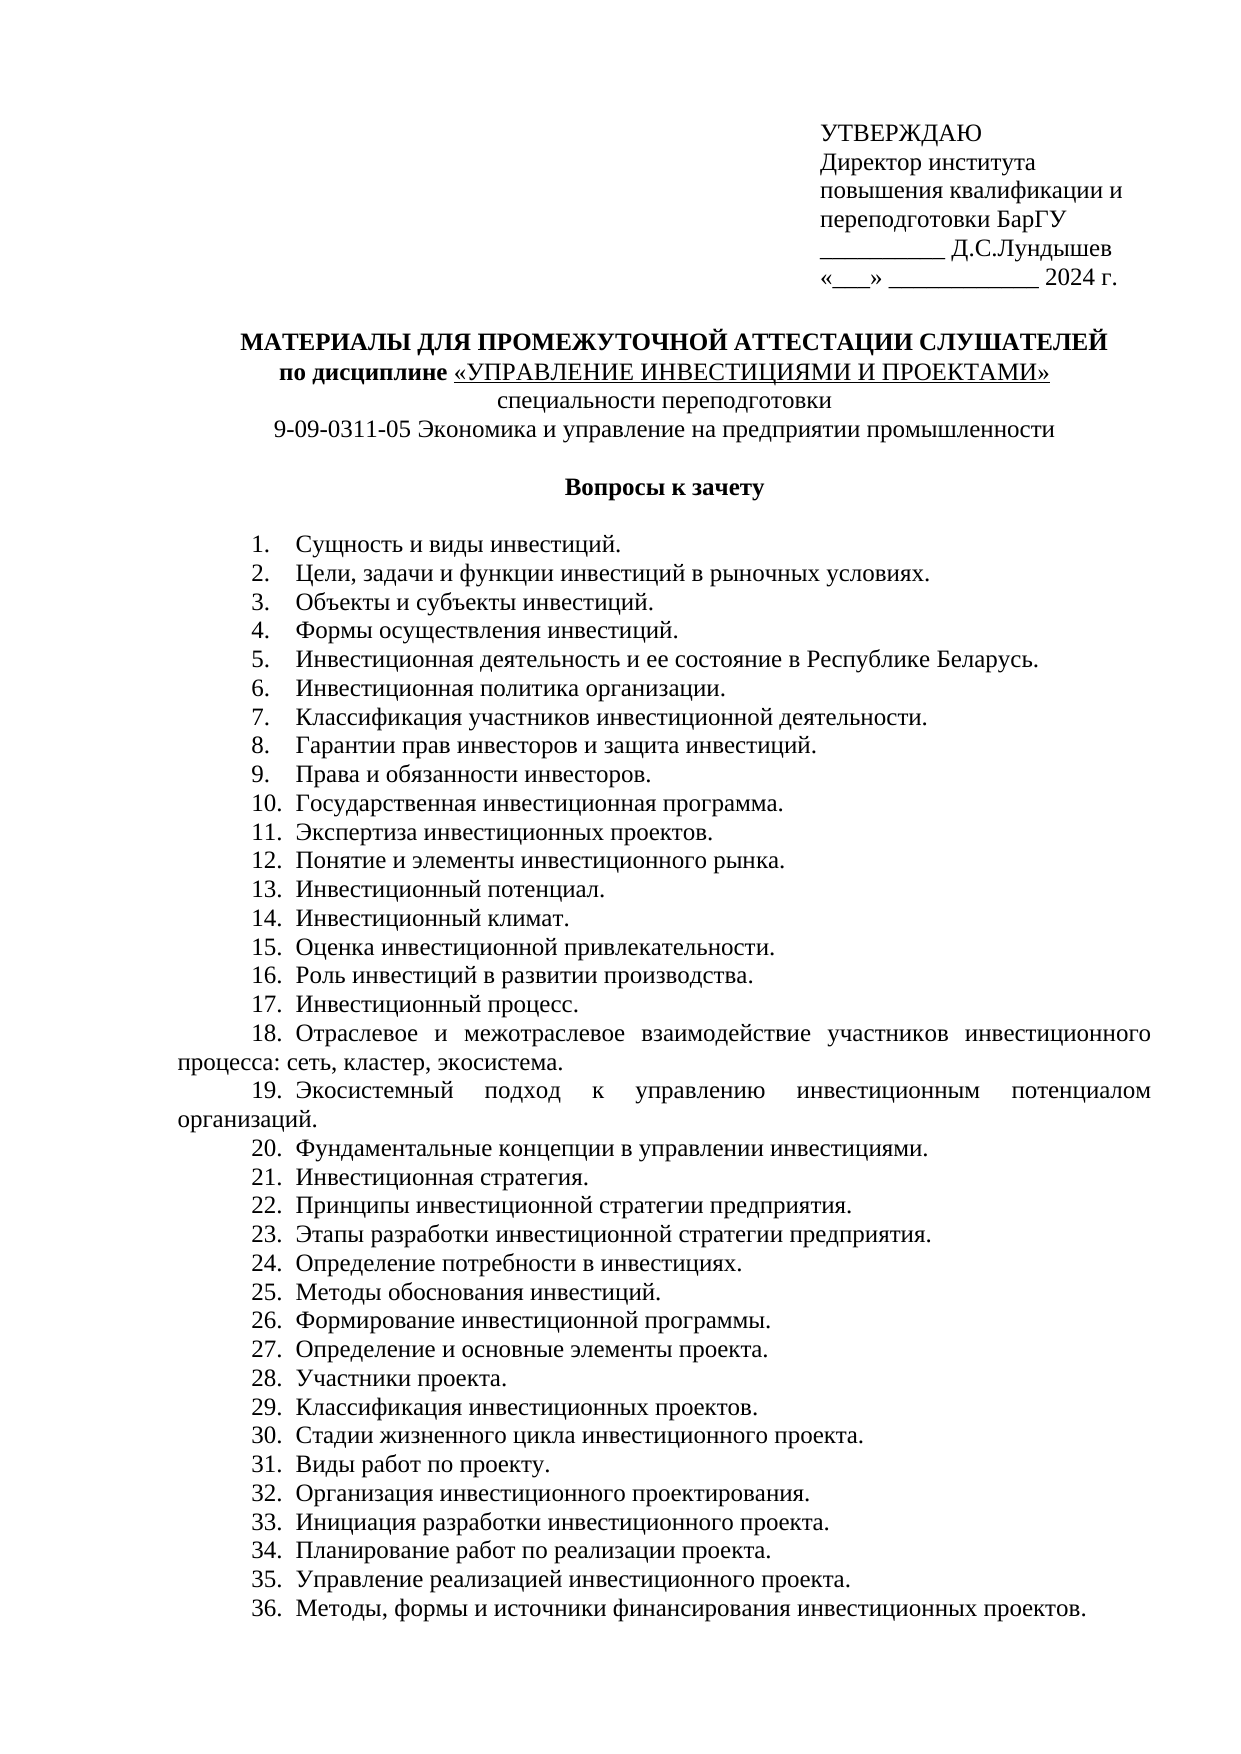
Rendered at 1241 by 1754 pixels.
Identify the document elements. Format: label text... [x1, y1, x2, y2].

list Фундаментальные концепции в управлении инвестициями. [177, 1133, 1152, 1162]
list Классификация участников инвестиционной деятельности. [251, 702, 1152, 730]
text 9-09-0311-05 Экономика и управление на предприятии промышленности [177, 414, 1152, 443]
list Права и обязанности инвесторов. [177, 759, 1152, 788]
list Цели, задачи и функции инвестиций в рыночных условиях. [251, 558, 1152, 587]
list Определение потребности в инвестициях. [177, 1248, 1152, 1277]
list Роль инвестиций в развитии производства. [177, 960, 1152, 989]
list Определение и основные элементы проекта. [177, 1334, 1152, 1363]
list Управление реализацией инвестиционного проекта. [177, 1564, 1152, 1593]
list Планирование работ по реализации проекта. [177, 1535, 1152, 1564]
list Инвестиционная политика организации. [251, 673, 1152, 702]
list Стадии жизненного цикла инвестиционного проекта. [177, 1420, 1152, 1449]
list Объекты и субъекты инвестиций. [251, 587, 1152, 615]
list Методы, формы и источники финансирования инвестиционных проектов. [177, 1593, 1152, 1622]
list Формирование инвестиционной программы. [177, 1305, 1152, 1334]
list Инвестиционный климат. [177, 903, 1152, 932]
list Виды работ по проекту. [177, 1449, 1152, 1478]
list Инвестиционный потенциал. [177, 874, 1152, 903]
list Принципы инвестиционной стратегии предприятия. [177, 1190, 1152, 1219]
list Этапы разработки инвестиционной стратегии предприятия. [177, 1219, 1152, 1248]
list Участники проекта. [177, 1363, 1152, 1392]
list Инвестиционная деятельность и ее состояние в Республике Беларусь. [251, 644, 1152, 673]
text специальности переподготовки [177, 385, 1152, 414]
text Вопросы к зачету [177, 472, 1152, 500]
list Гарантии прав инвесторов и защита инвестиций. [177, 730, 1152, 759]
list Отраслевое и межотраслевое взаимодействие участников инвестиционного процесса: сеть, кластер, экосистема. [177, 1018, 1152, 1075]
list Оценка инвестиционной привлекательности. [177, 932, 1152, 960]
list Инициация разработки инвестиционного проекта. [177, 1507, 1152, 1535]
list Методы обоснования инвестиций. [177, 1277, 1152, 1305]
list Экосистемный подход к управлению инвестиционным потенциалом организаций. [177, 1075, 1152, 1133]
table_header УТВЕРЖДАЮ Директор института повышения квалификации и переподготовки БарГУ __________ Д.С.Лундышев «___» ____________ 2024 г. [809, 118, 1152, 291]
list Понятие и элементы инвестиционного рынка. [177, 845, 1152, 874]
text МАТЕРИАЛЫ ДЛЯ ПРОМЕЖУТОЧНОЙ АТТЕСТАЦИИ СЛУШАТЕЛЕЙ [177, 324, 1171, 357]
list Инвестиционная стратегия. [177, 1162, 1152, 1190]
list Государственная инвестиционная программа. [177, 788, 1152, 817]
list Организация инвестиционного проектирования. [177, 1478, 1152, 1507]
list Инвестиционный процесс. [177, 989, 1152, 1018]
list Формы осуществления инвестиций. [251, 615, 1152, 644]
list Экспертиза инвестиционных проектов. [177, 817, 1152, 845]
list Сущность и виды инвестиций. [251, 529, 1152, 558]
list Классификация инвестиционных проектов. [177, 1392, 1152, 1420]
text по дисциплине «УПРАВЛЕНИЕ ИНВЕСТИЦИЯМИ И ПРОЕКТАМИ» [177, 357, 1152, 385]
